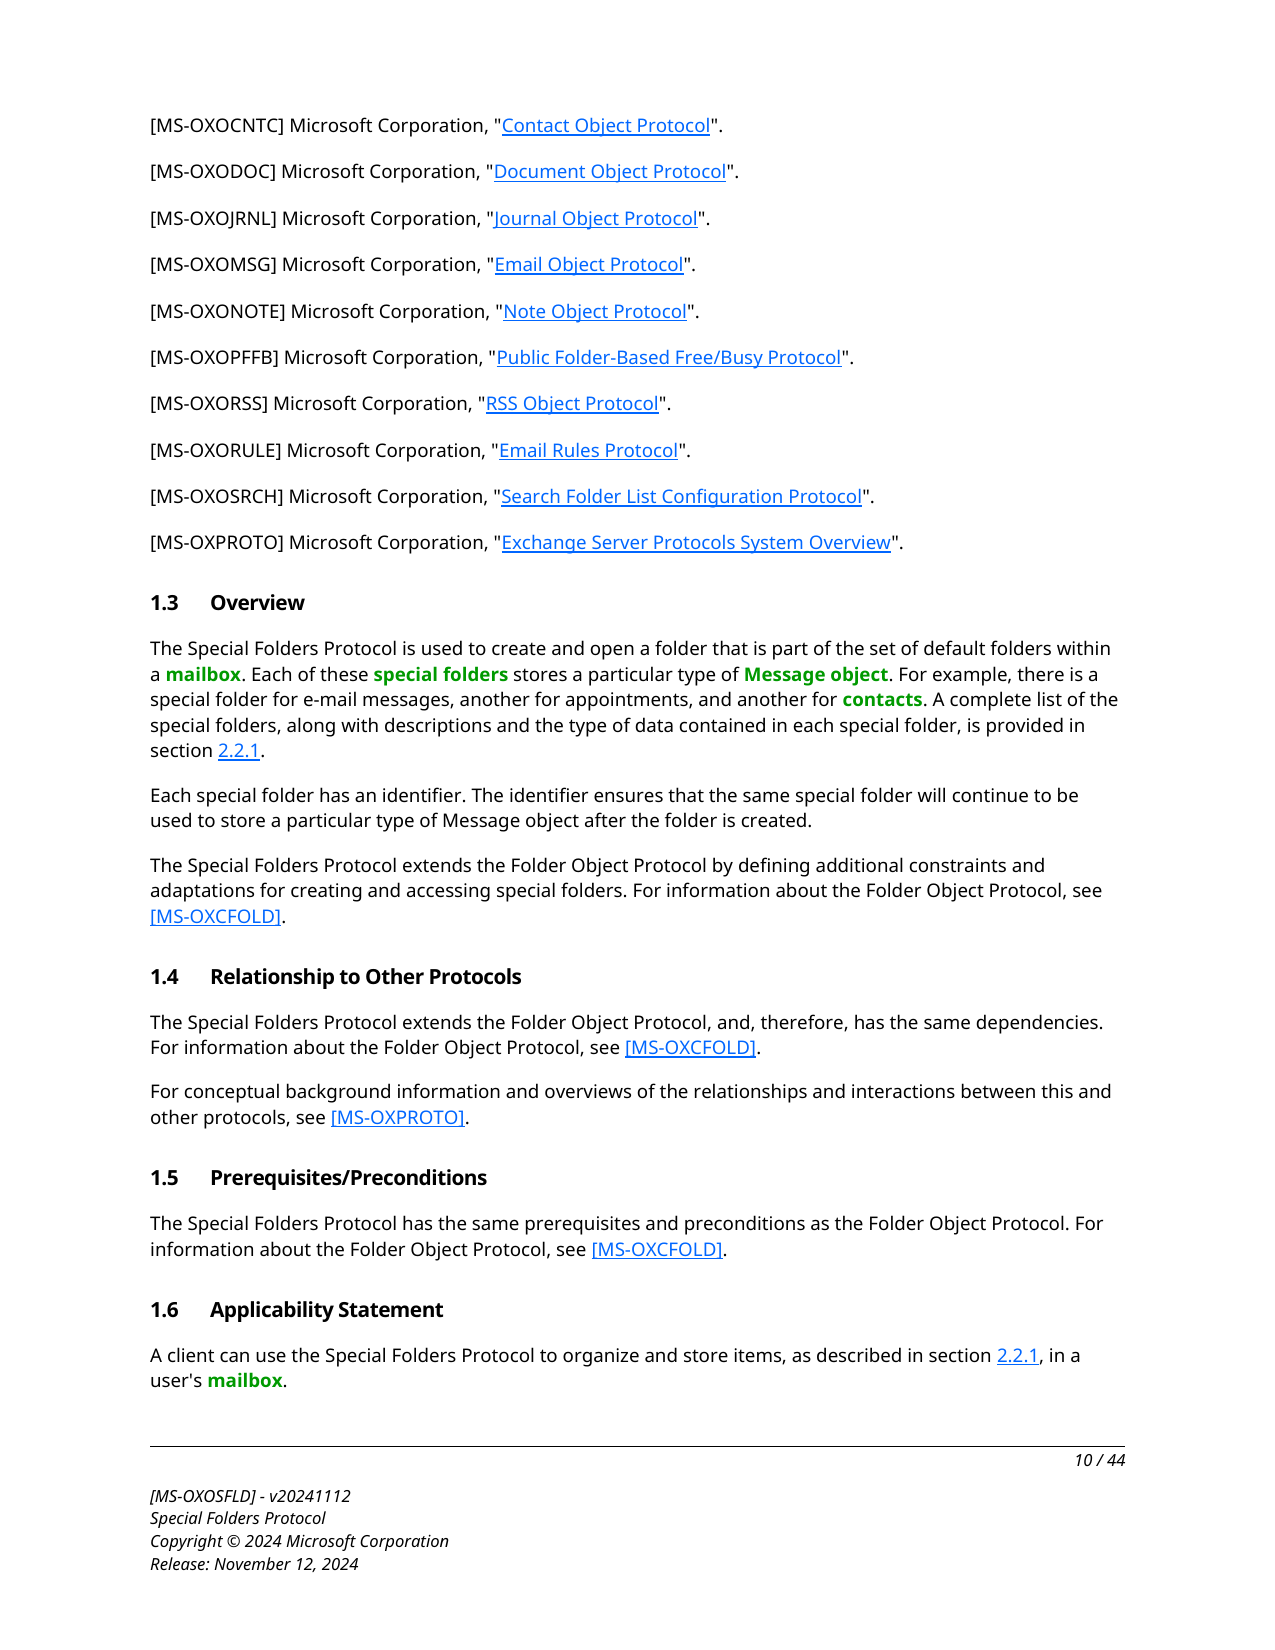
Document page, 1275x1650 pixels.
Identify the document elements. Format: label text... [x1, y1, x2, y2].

text The Special Folders Protocol extends the Folder Object Protocol by defining additional constraints and adaptations for creating and accessing special folders. For information about the Folder Object Protocol, see [MS-OXCFOLD]. [150, 852, 1125, 928]
text [MS-OXPROTO] Microsoft Corporation, "Exchange Server Protocols System Overview". [150, 530, 1125, 555]
text [MS-OXOCNTC] Microsoft Corporation, "Contact Object Protocol". [150, 112, 1125, 138]
text [MS-OXORSS] Microsoft Corporation, "RSS Object Protocol". [150, 391, 1125, 416]
text [MS-OXOSRCH] Microsoft Corporation, "Search Folder List Configuration Protocol". [150, 483, 1125, 509]
subtitle Prerequisites/Preconditions [150, 1163, 1125, 1192]
subtitle Overview [150, 588, 1125, 617]
text [MS-OXORULE] Microsoft Corporation, "Email Rules Protocol". [150, 437, 1125, 462]
text [MS-OXOJRNL] Microsoft Corporation, "Journal Object Protocol". [150, 205, 1125, 231]
text For conceptual background information and overviews of the relationships and interactions between this and other protocols, see [MS-OXPROTO]. [150, 1079, 1125, 1130]
text The Special Folders Protocol is used to create and open a folder that is part of the set of default folders within a mailbox. Each of these special folders stores a particular type of Message object. For example, there is a special folder for e-mail messages, another for appointments, and another for contacts. A complete list of the special folders, along with descriptions and the type of data contained in each special folder, is provided in section 2.2.1. [150, 636, 1125, 763]
subtitle Relationship to Other Protocols [150, 962, 1125, 990]
text Each special folder has an identifier. The identifier ensures that the same special folder will continue to be used to store a particular type of Message object after the folder is created. [150, 782, 1125, 833]
text A client can use the Special Folders Protocol to organize and store items, as described in section 2.2.1, in a user's mailbox. [150, 1342, 1125, 1393]
text [MS-OXONOTE] Microsoft Corporation, "Note Object Protocol". [150, 298, 1125, 323]
text The Special Folders Protocol extends the Folder Object Protocol, and, therefore, has the same dependencies. For information about the Folder Object Protocol, see [MS-OXCFOLD]. [150, 1009, 1125, 1060]
text The Special Folders Protocol has the same prerequisites and preconditions as the Folder Object Protocol. For information about the Folder Object Protocol, see [MS-OXCFOLD]. [150, 1210, 1125, 1261]
text [MS-OXOMSG] Microsoft Corporation, "Email Object Protocol". [150, 252, 1125, 277]
text [MS-OXOPFFB] Microsoft Corporation, "Public Folder-Based Free/Busy Protocol". [150, 344, 1125, 370]
text [MS-OXODOC] Microsoft Corporation, "Document Object Protocol". [150, 159, 1125, 184]
subtitle Applicability Statement [150, 1295, 1125, 1323]
